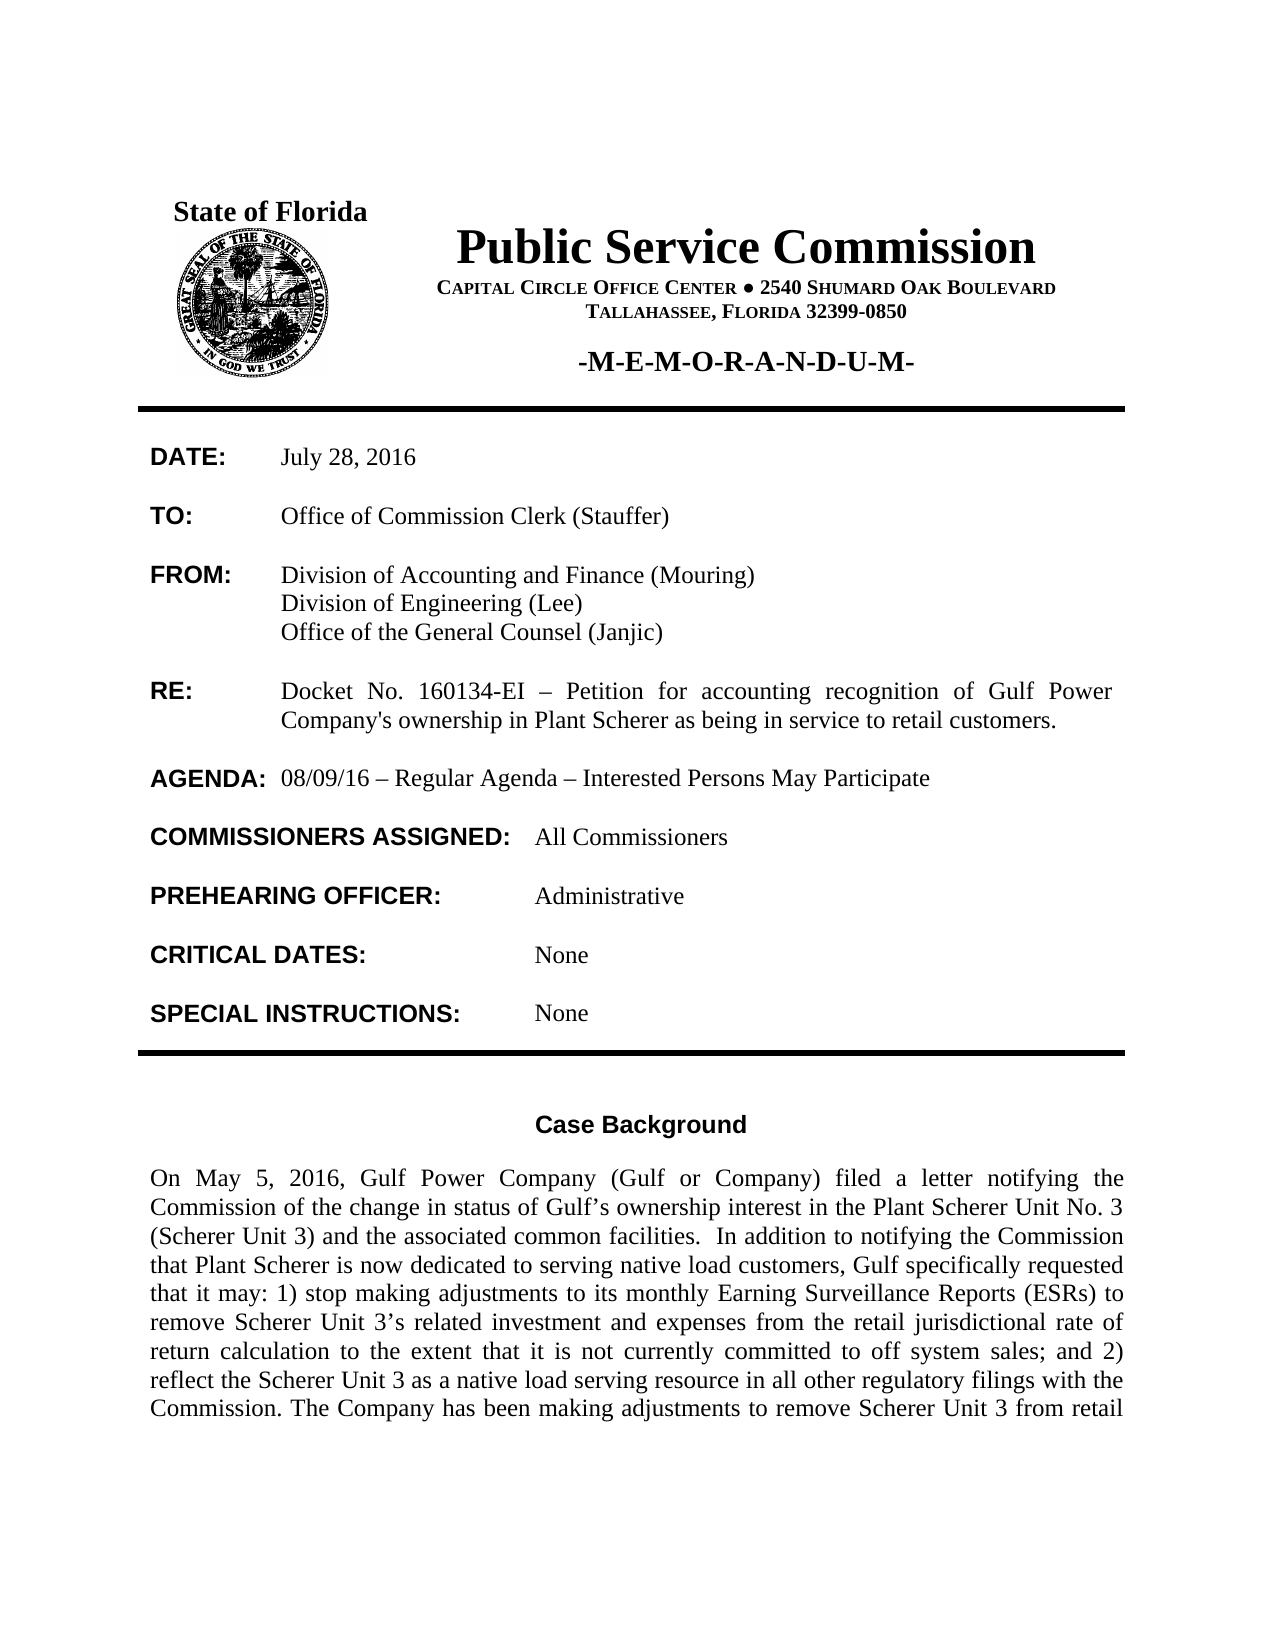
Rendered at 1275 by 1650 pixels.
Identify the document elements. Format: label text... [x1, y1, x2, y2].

table_header Public Service Commission Capital Circle Office Center ● 2540 Shumard Oak Boulevard Tallahassee, Florida 32399-0850 -M-E-M-O-R-A-N-D-U-M- [367, 194, 1125, 406]
subtitle Case Background [150, 1110, 1125, 1138]
table_cell CRITICAL DATES: [138, 910, 522, 968]
table_cell AGENDA: [138, 734, 268, 792]
table_cell SPECIAL INSTRUCTIONS: [138, 969, 522, 1050]
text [150, 1163, 1125, 1422]
table_cell Division of Accounting and Finance (Mouring) Division of Engineering (Lee) Office of the General Counsel (Janjic) [269, 530, 1125, 646]
table_cell Office of Commission Clerk (Stauffer) [269, 471, 1125, 530]
table_cell Administrative [522, 851, 1125, 910]
table_cell FROM: [138, 530, 268, 646]
table_cell 08/09/16 – Regular Agenda – Interested Persons May Participate [269, 734, 1125, 792]
table_cell None [522, 910, 1125, 968]
table_cell Docket No. 160134-EI – Petition for accounting recognition of Gulf Power Company's ownership in Plant Scherer as being in service to retail customers. [269, 646, 1125, 733]
table_cell PREHEARING OFFICER: [138, 851, 522, 910]
picture [176, 227, 329, 378]
table_header State of Florida [138, 194, 367, 406]
table_cell COMMISSIONERS ASSIGNED: [138, 792, 522, 851]
table_cell DATE: [138, 412, 268, 471]
table_cell July 28, 2016 [269, 412, 1125, 471]
table_cell None [522, 969, 1125, 1050]
table_cell RE: [138, 646, 268, 733]
table_cell TO: [138, 471, 268, 530]
table_cell All Commissioners [522, 792, 1125, 851]
